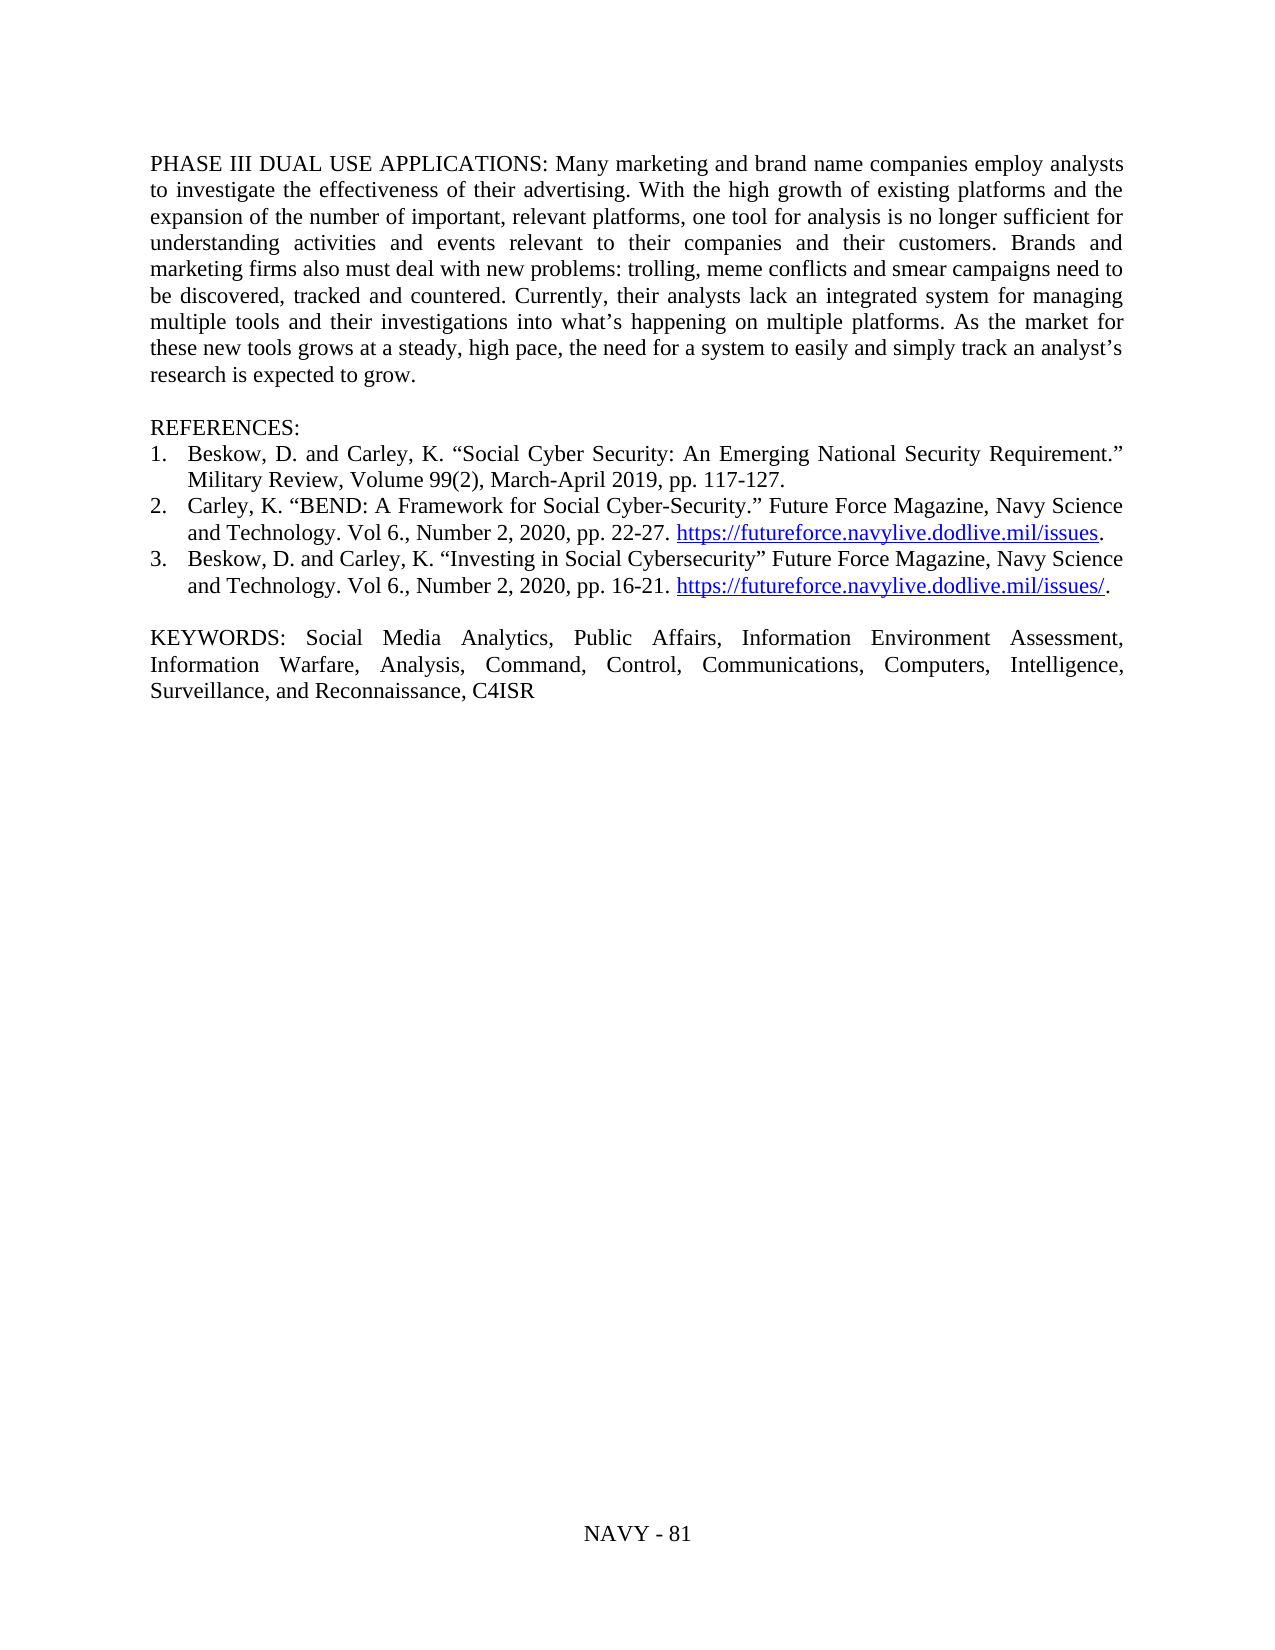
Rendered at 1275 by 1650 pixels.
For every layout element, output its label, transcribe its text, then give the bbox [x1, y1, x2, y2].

text KEYWORDS: Social Media Analytics, Public Affairs, Information Environment Assessment, Information Warfare, Analysis, Command, Control, Communications, Computers, Intelligence, Surveillance, and Reconnaissance, C4ISR [150, 624, 1125, 703]
text PHASE III DUAL USE APPLICATIONS: Many marketing and brand name companies employ analysts to investigate the effectiveness of their advertising. With the high growth of existing platforms and the expansion of the number of important, relevant platforms, one tool for analysis is no longer sufficient for understanding activities and events relevant to their companies and their customers. Brands and marketing firms also must deal with new problems: trolling, meme conflicts and smear campaigns need to be discovered, tracked and countered. Currently, their analysts lack an integrated system for managing multiple tools and their investigations into what’s happening on multiple platforms. As the market for these new tools grows at a steady, high pace, the need for a system to easily and simply track an analyst’s research is expected to grow. [150, 150, 1125, 387]
list Beskow, D. and Carley, K. “Investing in Social Cybersecurity” Future Force Magazine, Navy Science and Technology. Vol 6., Number 2, 2020, pp. 16-21. https://futureforce.navylive.dodlive.mil/issues/. [150, 545, 1125, 598]
list Beskow, D. and Carley, K. “Social Cyber Security: An Emerging National Security Requirement.” Military Review, Volume 99(2), March-April 2019, pp. 117-127. [150, 440, 1125, 493]
list Carley, K. “BEND: A Framework for Social Cyber-Security.” Future Force Magazine, Navy Science and Technology. Vol 6., Number 2, 2020, pp. 22-27. https://futureforce.navylive.dodlive.mil/issues. [150, 493, 1125, 545]
text REFERENCES: [150, 413, 1125, 440]
